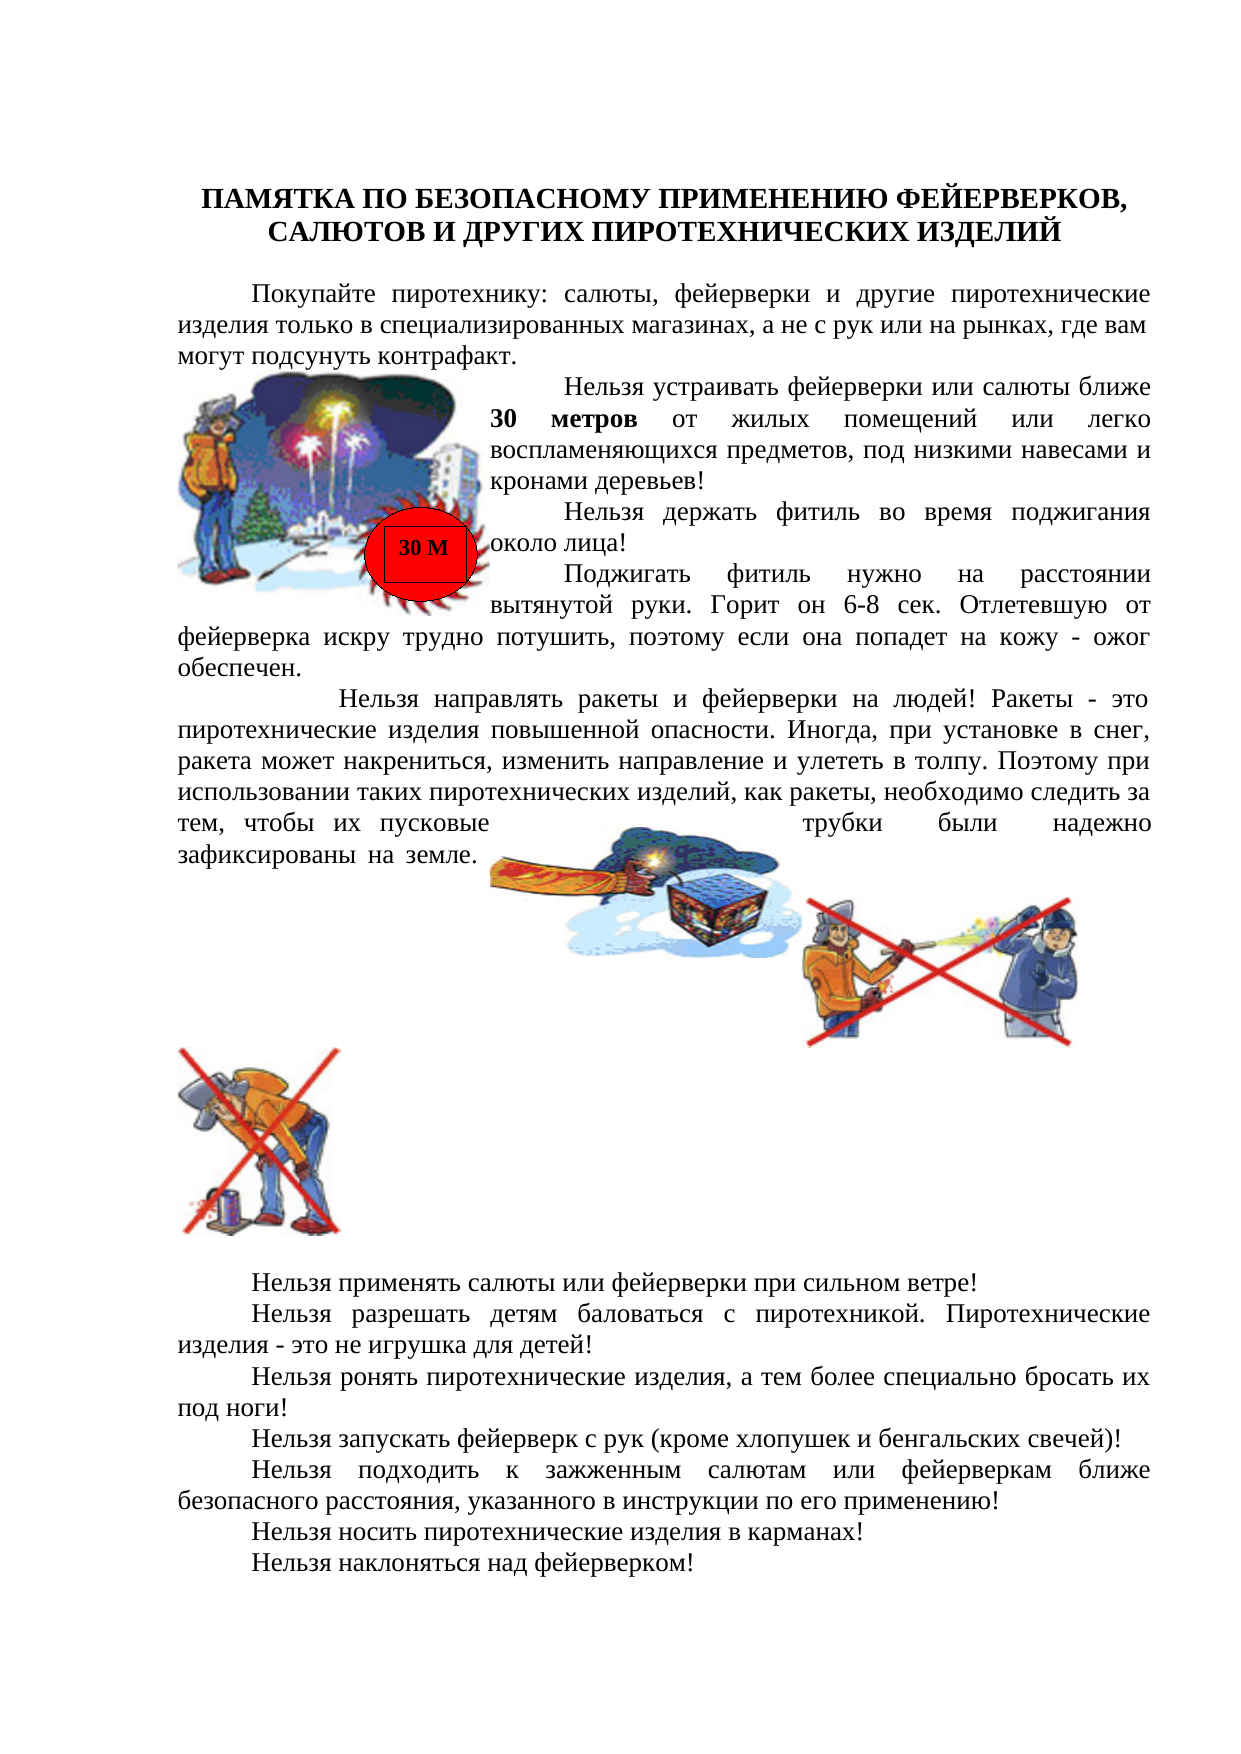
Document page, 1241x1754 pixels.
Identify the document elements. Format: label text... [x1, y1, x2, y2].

text Нельзя разрешать детям баловаться с пиротехникой. Пиротехнические изделия - это не игрушка для детей! [177, 1297, 1152, 1360]
text Нельзя ронять пиротехнические изделия, а тем более специально бросать их под ноги! [177, 1360, 1152, 1422]
text ПАМЯТКА ПО БЕЗОПАСНОМУ ПРИМЕНЕНИЮ ФЕЙЕРВЕРКОВ, САЛЮТОВ И ДРУГИХ ПИРОТЕХНИЧЕСКИХ ИЗДЕЛИЙ [177, 181, 1152, 248]
text могут подсунуть контрафакт. [177, 339, 1152, 371]
text Нельзя применять салюты или фейерверки при сильном ветре! [177, 1266, 1152, 1297]
text Нельзя держать фитиль во время поджигания около лица! [490, 495, 1152, 557]
picture [489, 807, 1079, 1048]
text Покупайте пиротехнику: салюты, фейерверки и другие пиротехнические изделия только в специализированных магазинах, а не с рук или на рынках, где вам [177, 277, 1152, 339]
text Поджигать фитиль нужно на расстоянии вытянутой руки. Горит он 6-8 сек. Отлетевшую от фейерверка искру трудно потушить, поэтому если она попадет на кожу - ожог обеспечен. Нельзя направлять ракеты и фейерверки на людей! Ракеты - это пиротехнические изделия повышенной опасности. Иногда, при установке в снег, ракета может накрениться, изменить направление и улететь в толпу. Поэтому при использовании таких пиротехнических изделий, как ракеты, необходимо следить за тем, чтобы их пусковые трубки были надежно зафиксированы на земле. [177, 557, 1152, 898]
text Нельзя носить пиротехнические изделия в карманах! [177, 1515, 1152, 1547]
text Нельзя запускать фейерверк с рук (кроме хлопушек и бенгальских свечей)! [177, 1422, 1152, 1453]
text Нельзя наклоняться над фейерверком! [177, 1547, 1152, 1578]
picture [177, 1047, 341, 1236]
text Нельзя подходить к зажженным салютам или фейерверкам ближе безопасного расстояния, указанного в инструкции по его применению! [177, 1453, 1152, 1515]
picture [177, 370, 490, 616]
text Нельзя устраивать фейерверки или салюты ближе от жилых помещений или легко воспламеняющихся предметов, под низкими навесами и кронами деревьев! [490, 371, 1152, 495]
